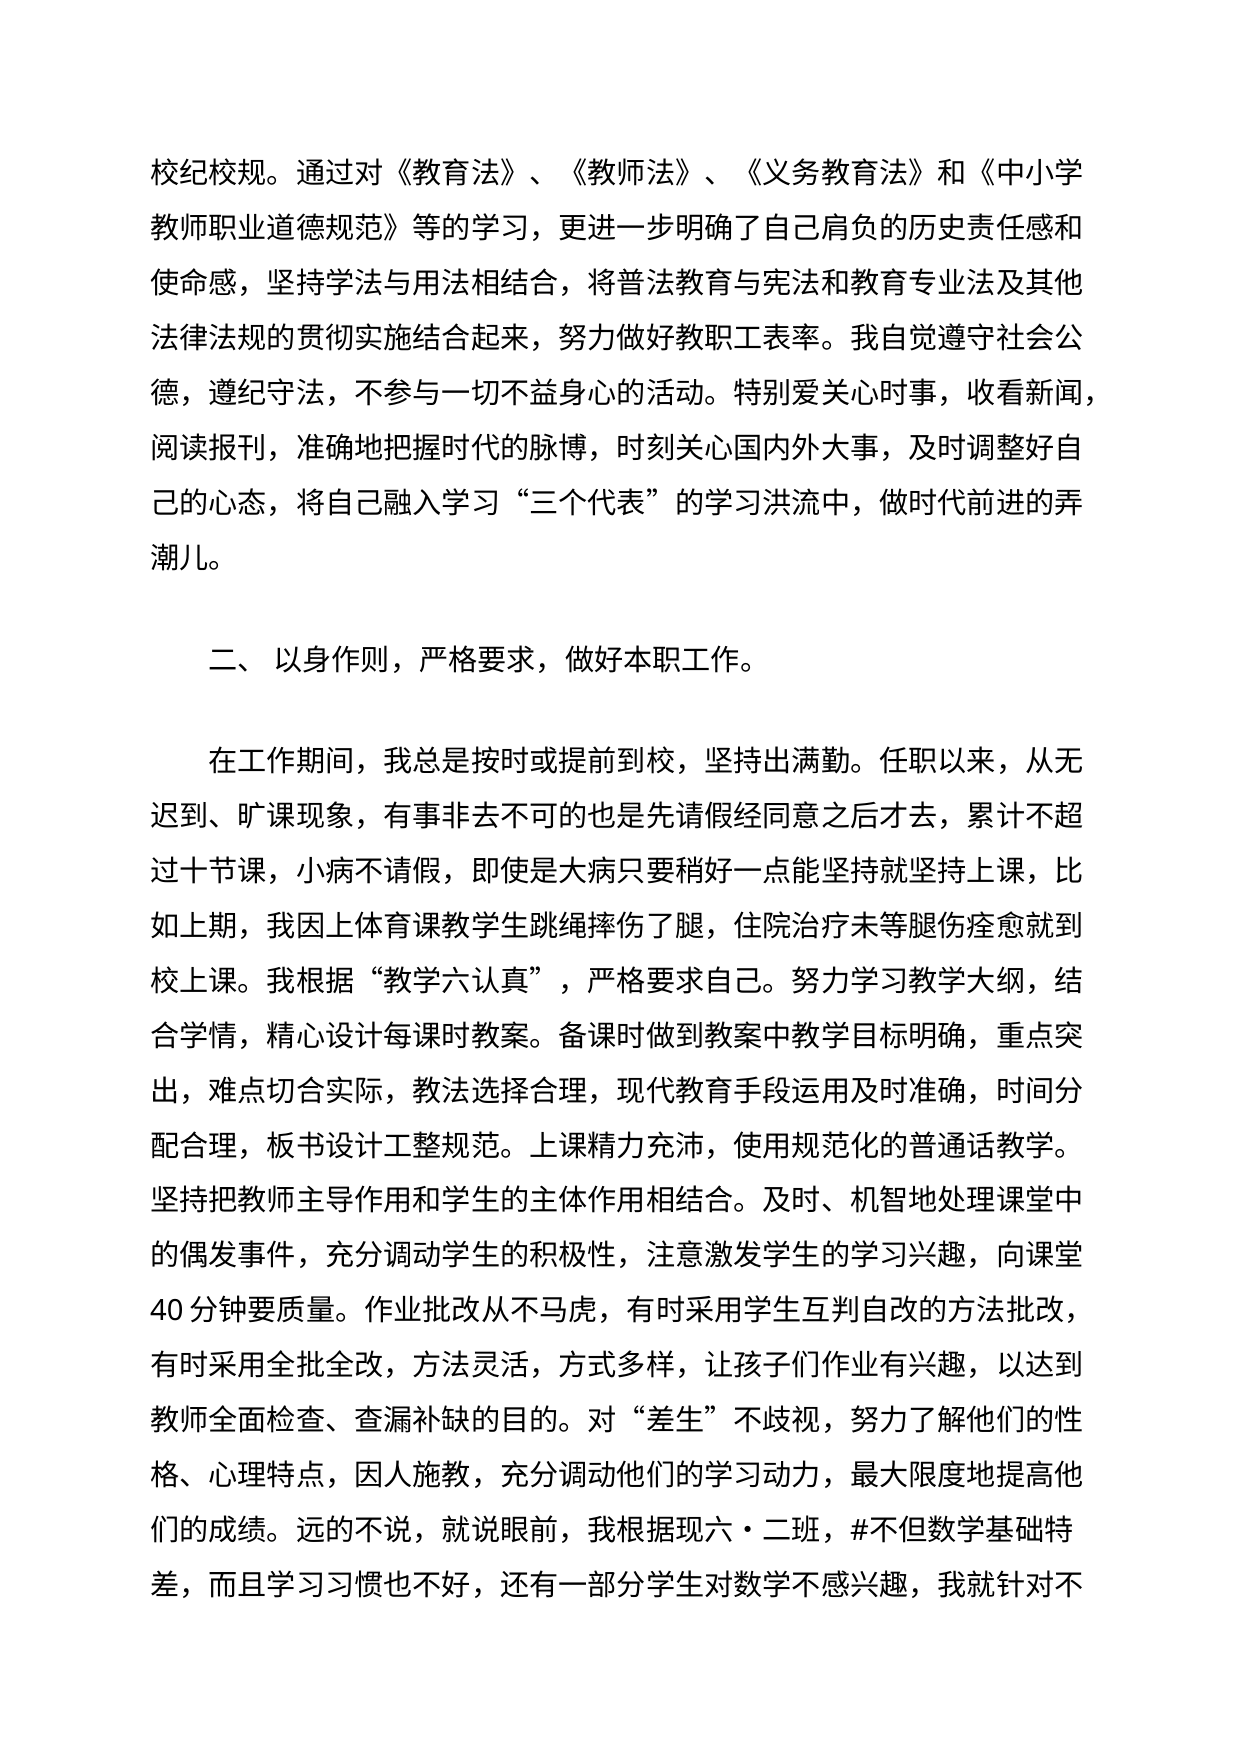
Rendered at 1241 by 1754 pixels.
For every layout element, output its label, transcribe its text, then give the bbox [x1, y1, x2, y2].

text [150, 150, 1090, 577]
text 二、 以身作则，严格要求，做好本职工作。 [150, 636, 1090, 678]
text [150, 738, 1090, 1604]
